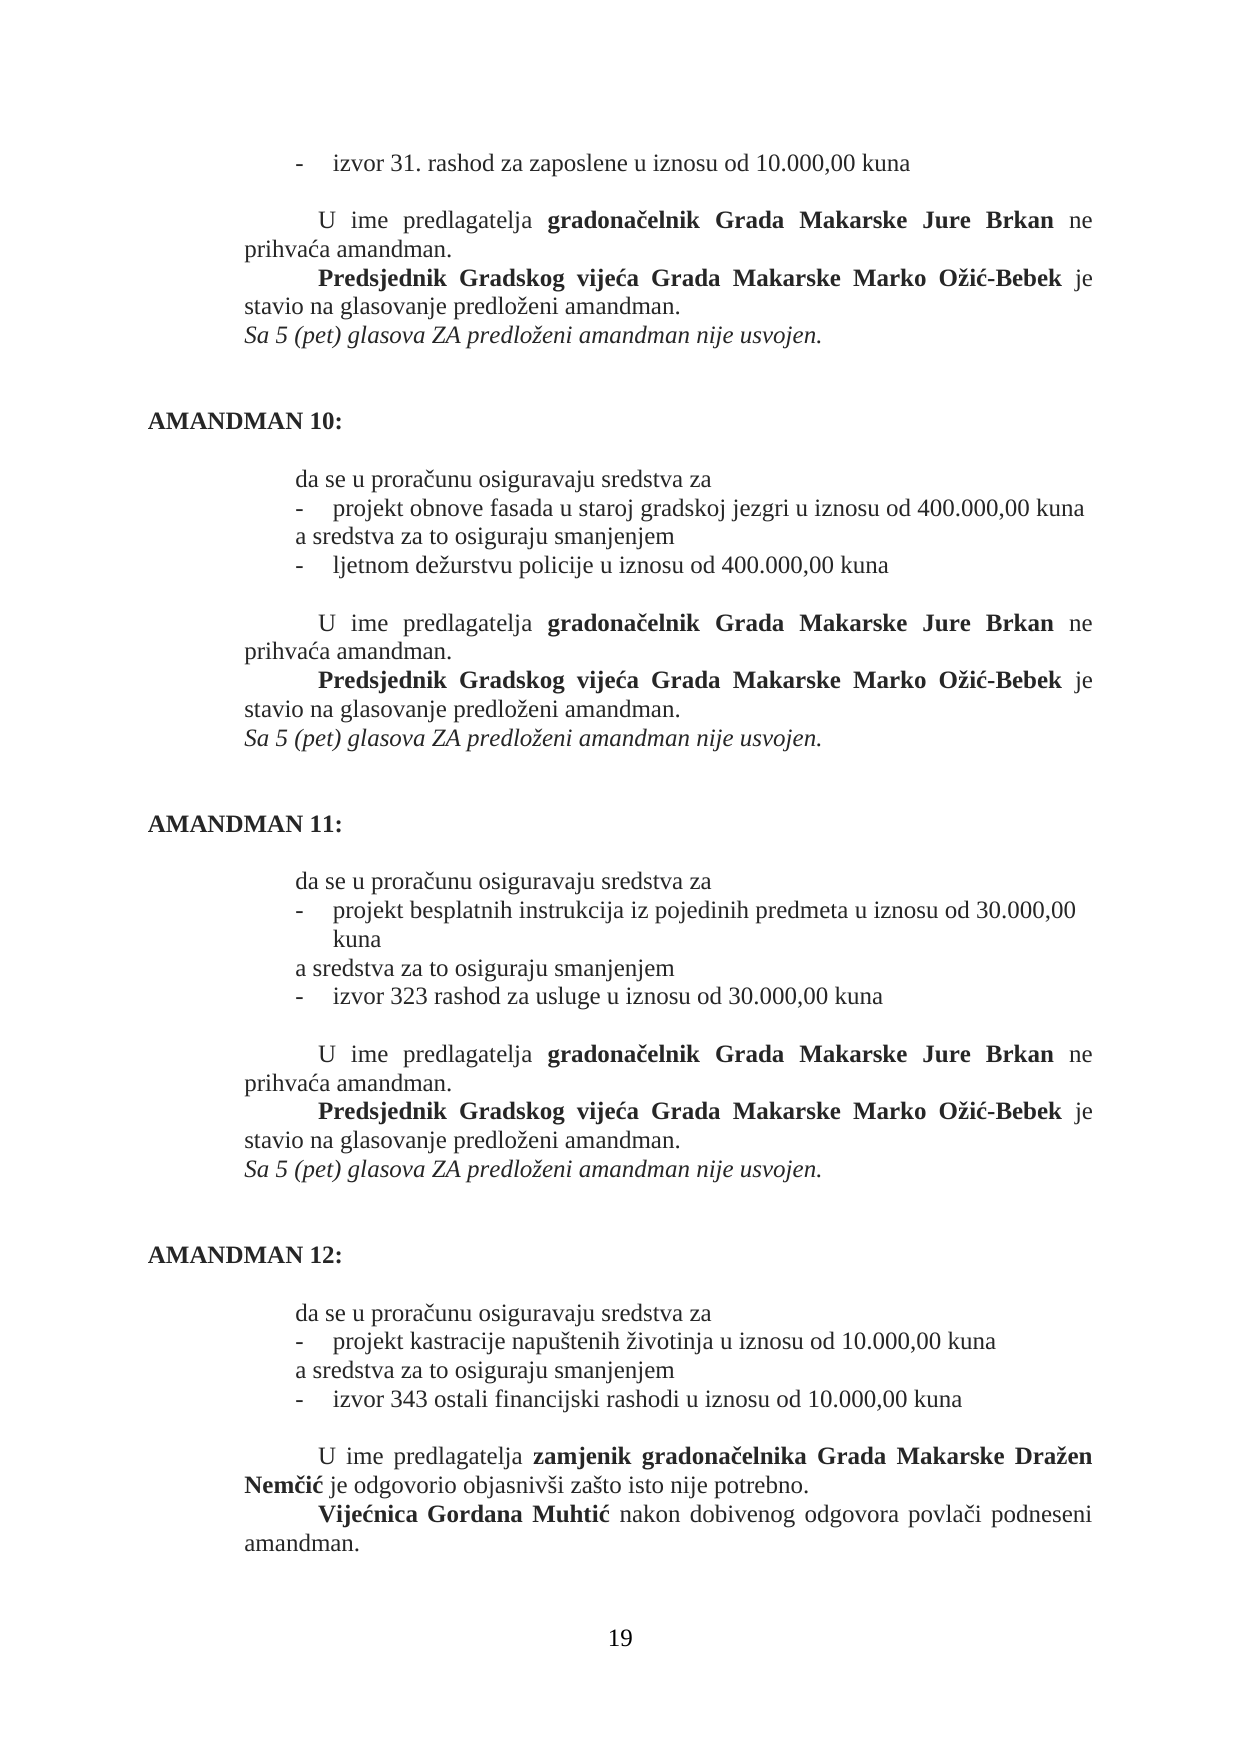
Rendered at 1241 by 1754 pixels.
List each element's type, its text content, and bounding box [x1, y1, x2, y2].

text AMANDMAN 10: [148, 406, 1093, 435]
text Sa 5 (pet) glasova ZA predloženi amandman nije usvojen. [221, 320, 1093, 349]
text AMANDMAN 12: [148, 1240, 1093, 1269]
text a sredstva za to osiguraju smanjenjem [295, 1355, 1093, 1384]
text Predsjednik Gradskog vijeća Grada Makarske Marko Ožić-Bebek je stavio na glasovanje predloženi amandman. [244, 1096, 1093, 1154]
list ljetnom dežurstvu policije u iznosu od 400.000,00 kuna [295, 550, 1093, 579]
text da se u proračunu osiguravaju sredstva za [148, 866, 1093, 895]
list izvor 323 rashod za usluge u iznosu od 30.000,00 kuna [295, 981, 1093, 1010]
text Sa 5 (pet) glasova ZA predloženi amandman nije usvojen. [221, 1154, 1093, 1183]
text Vijećnica Gordana Muhtić nakon dobivenog odgovora povlači podneseni amandman. [244, 1499, 1093, 1556]
list projekt obnove fasada u staroj gradskoj jezgri u iznosu od 400.000,00 kuna [295, 493, 1093, 521]
list izvor 31. rashod za zaposlene u iznosu od 10.000,00 kuna [295, 148, 1093, 176]
text U ime predlagatelja gradonačelnik Grada Makarske Jure Brkan ne prihvaća amandman. [244, 205, 1093, 263]
text U ime predlagatelja gradonačelnik Grada Makarske Jure Brkan ne prihvaća amandman. [244, 608, 1093, 665]
list projekt besplatnih instrukcija iz pojedinih predmeta u iznosu od 30.000,00 kuna [295, 895, 1093, 953]
list izvor 343 ostali financijski rashodi u iznosu od 10.000,00 kuna [295, 1384, 1093, 1413]
text da se u proračunu osiguravaju sredstva za [148, 464, 1093, 493]
text da se u proračunu osiguravaju sredstva za [148, 1298, 1093, 1326]
text AMANDMAN 11: [148, 809, 1093, 838]
text Predsjednik Gradskog vijeća Grada Makarske Marko Ožić-Bebek je stavio na glasovanje predloženi amandman. [244, 263, 1093, 320]
text a sredstva za to osiguraju smanjenjem [295, 521, 1093, 550]
text Sa 5 (pet) glasova ZA predloženi amandman nije usvojen. [221, 723, 1093, 751]
text a sredstva za to osiguraju smanjenjem [295, 953, 1093, 981]
list projekt kastracije napuštenih životinja u iznosu od 10.000,00 kuna [295, 1326, 1093, 1355]
text Predsjednik Gradskog vijeća Grada Makarske Marko Ožić-Bebek je stavio na glasovanje predloženi amandman. [244, 665, 1093, 723]
text U ime predlagatelja gradonačelnik Grada Makarske Jure Brkan ne prihvaća amandman. [244, 1039, 1093, 1096]
text U ime predlagatelja zamjenik gradonačelnika Grada Makarske Dražen Nemčić je odgovorio objasnivši zašto isto nije potrebno. [244, 1441, 1093, 1499]
